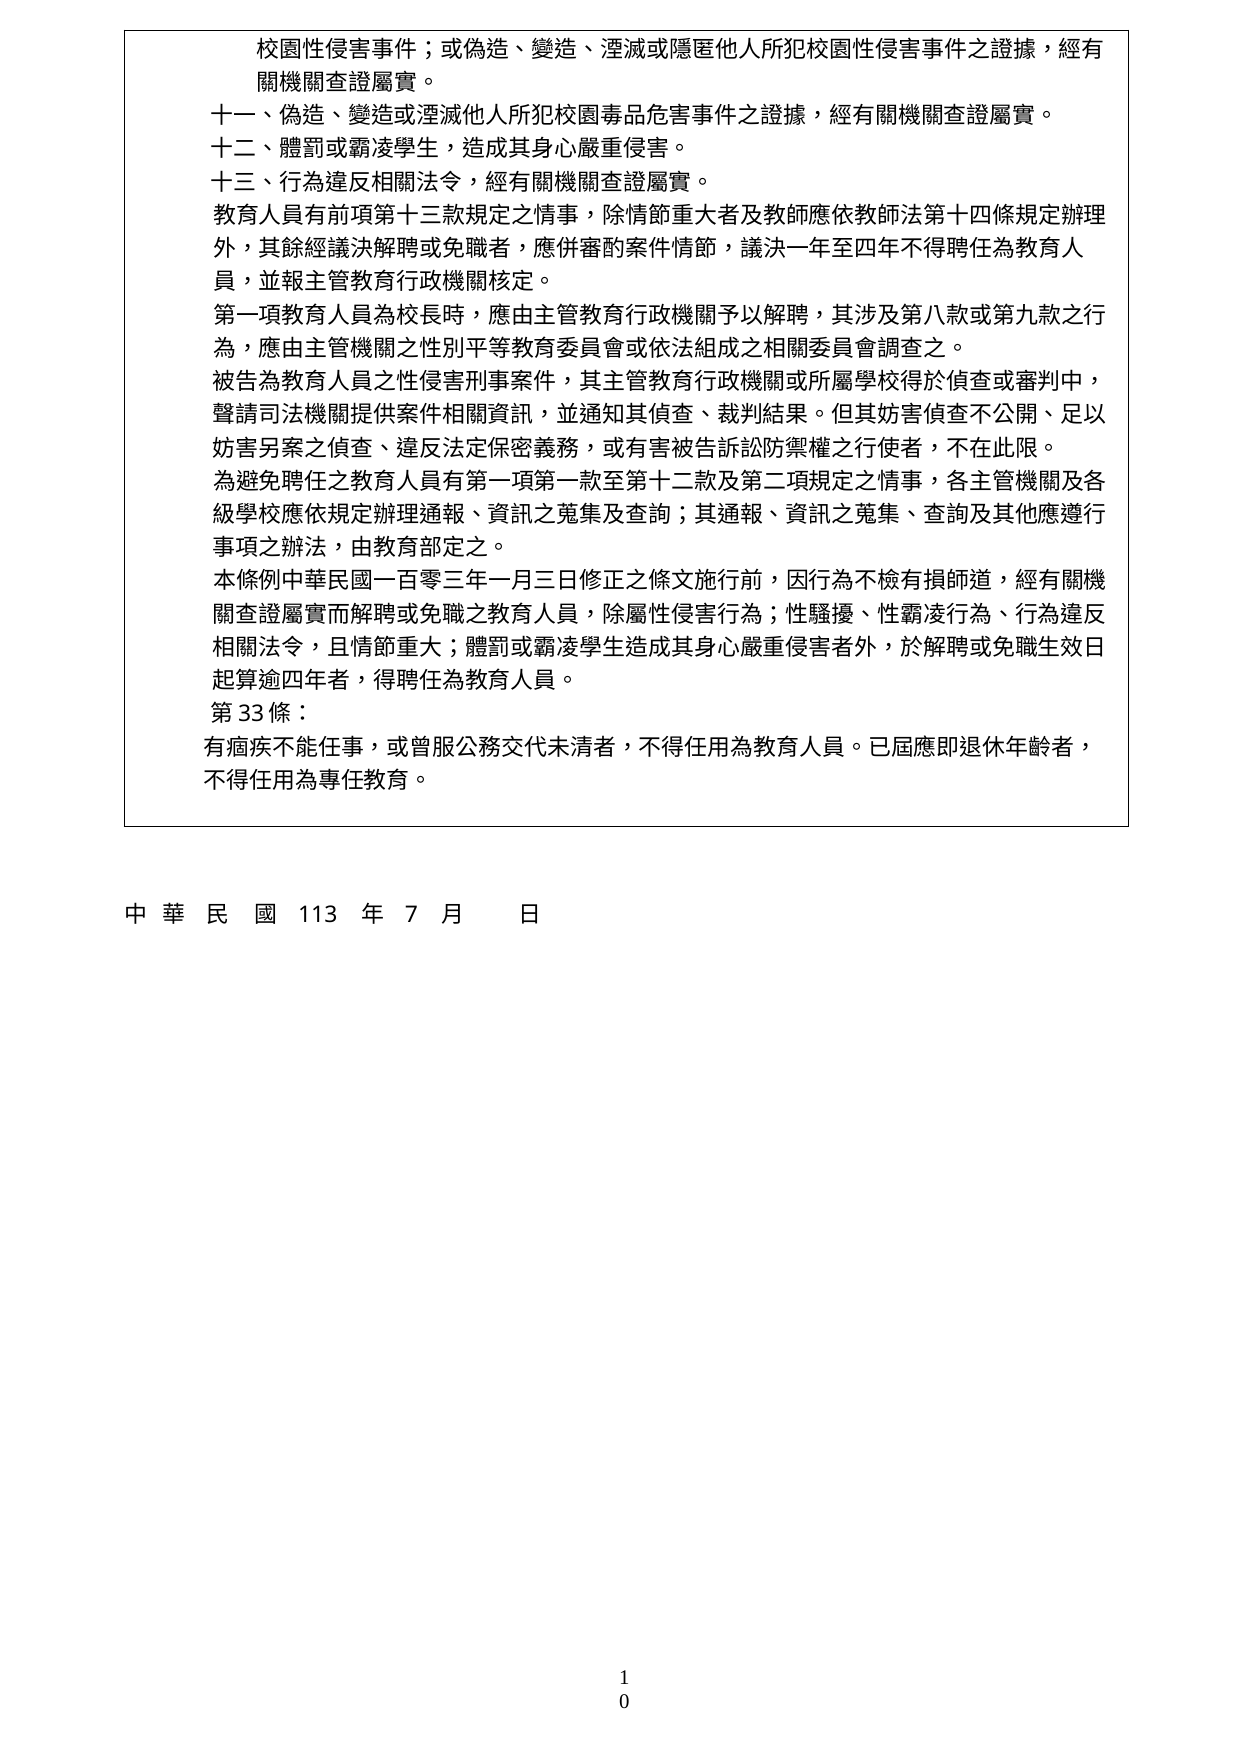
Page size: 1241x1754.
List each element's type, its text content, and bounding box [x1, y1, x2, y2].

text 中 華 民 國 113 年 7 月 日 [124, 895, 1116, 929]
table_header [125, 31, 1128, 826]
